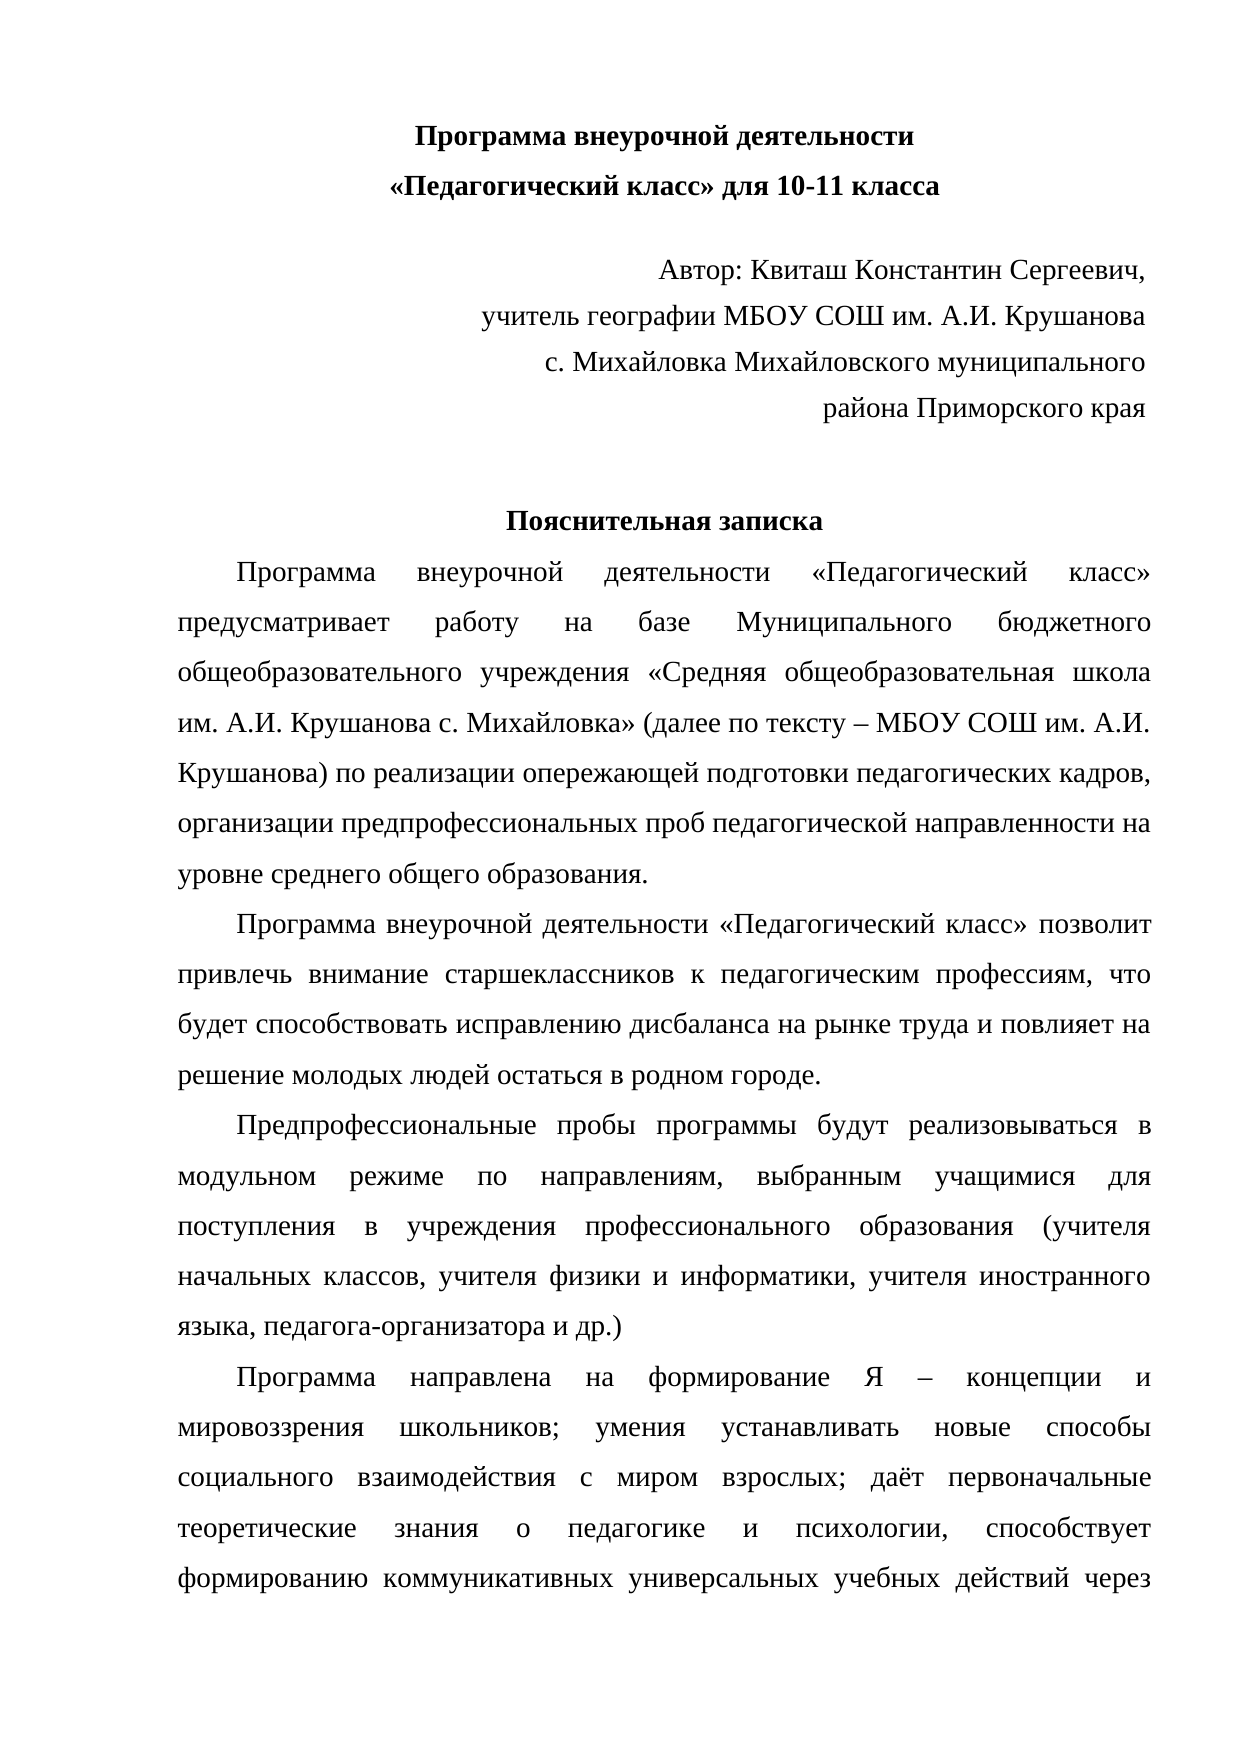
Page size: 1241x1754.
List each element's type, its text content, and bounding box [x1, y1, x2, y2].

text Программа внеурочной деятельности [183, 118, 1146, 152]
text учитель географии МБОУ СОШ им. А.И. Крушанова [183, 298, 1146, 332]
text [177, 1443, 1152, 1594]
text района Приморского края [183, 390, 1146, 424]
text Программа внеурочной деятельности «Педагогический класс» предусматривает работу на базе Муниципального бюджетного общеобразовательного учреждения «Средняя общеобразовательная школа им. А.И. Крушанова с. Михайловка» (далее по тексту – МБОУ СОШ им. А.И. Крушанова) по реализации опережающей подготовки педагогических кадров, организации предпрофессиональных проб педагогической направленности на уровне среднего общего образования. [177, 554, 1152, 889]
text Предпрофессиональные пробы программы будут реализовываться в модульном режиме по направлениям, выбранным учащимися для поступления в учреждения профессионального образования (учителя начальных классов, учителя физики и информатики, учителя иностранного языка, педагога-организатора и др.) [177, 1107, 1152, 1342]
text Программа внеурочной деятельности «Педагогический класс» позволит привлечь внимание старшеклассников к педагогическим профессиям, что будет способствовать исправлению дисбаланса на рынке труда и повлияет на решение молодых людей остаться в родном городе. [177, 906, 1152, 1091]
text с. Михайловка Михайловского муниципального [183, 344, 1146, 378]
text Автор: Квиташ Константин Сергеевич, [183, 252, 1146, 286]
text «Педагогический класс» для 10-11 класса [183, 168, 1146, 202]
text Пояснительная записка [177, 503, 1152, 537]
